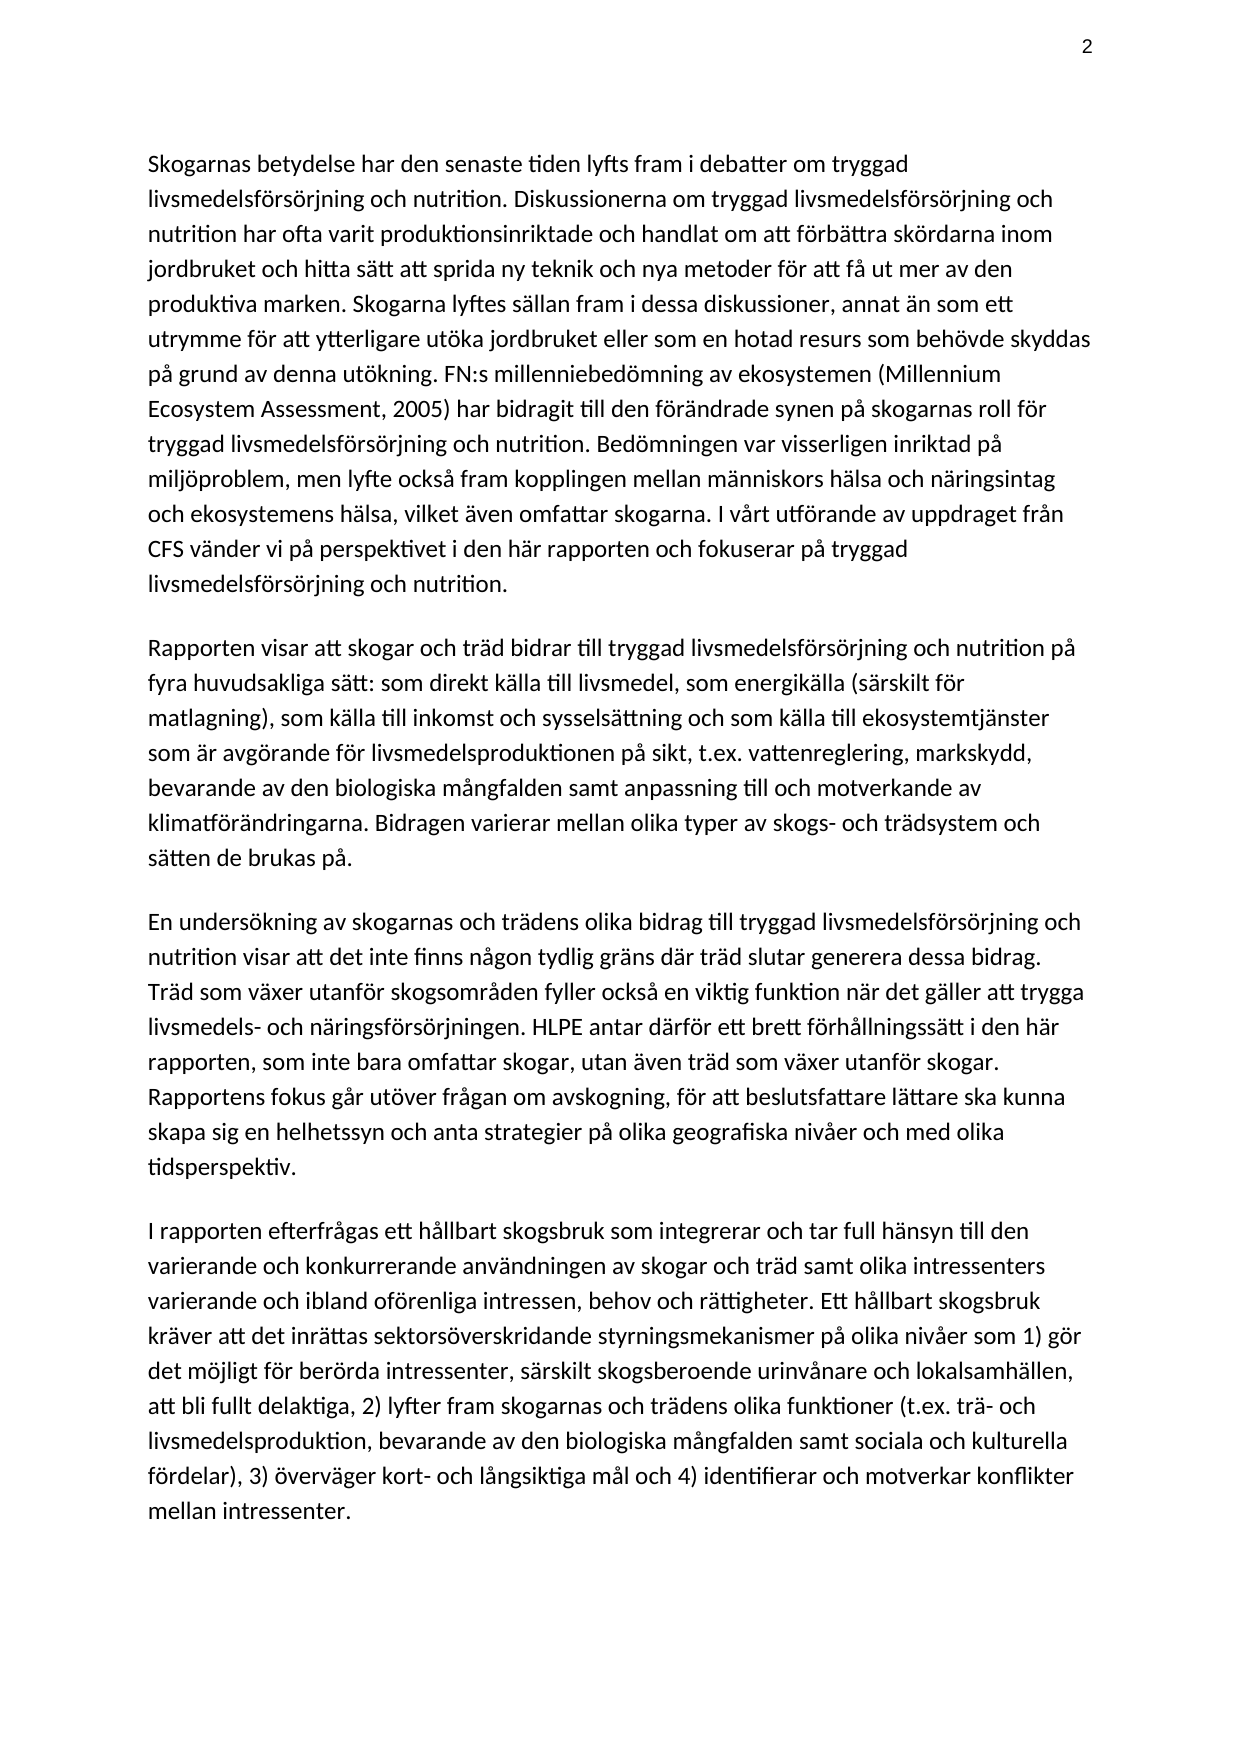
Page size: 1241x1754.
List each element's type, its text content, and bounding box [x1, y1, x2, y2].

text Skogarnas betydelse har den senaste tiden lyfts fram i debatter om tryggad livsmedelsförsörjning och nutrition. Diskussionerna om tryggad livsmedelsförsörjning och nutrition har ofta varit produktionsinriktade och handlat om att förbättra skördarna inom jordbruket och hitta sätt att sprida ny teknik och nya metoder för att få ut mer av den produktiva marken. Skogarna lyftes sällan fram i dessa diskussioner, annat än som ett utrymme för att ytterligare utöka jordbruket eller som en hotad resurs som behövde skyddas på grund av denna utökning. FN:s millenniebedömning av ekosystemen (Millennium Ecosystem Assessment, 2005) har bidragit till den förändrade synen på skogarnas roll för tryggad livsmedelsförsörjning och nutrition. Bedömningen var visserligen inriktad på miljöproblem, men lyfte också fram kopplingen mellan människors hälsa och näringsintag och ekosystemens hälsa, vilket även omfattar skogarna. I vårt utförande av uppdraget från CFS vänder vi på perspektivet i den här rapporten och fokuserar på tryggad livsmedelsförsörjning och nutrition. [148, 148, 1092, 598]
text Rapporten visar att skogar och träd bidrar till tryggad livsmedelsförsörjning och nutrition på fyra huvudsakliga sätt: som direkt källa till livsmedel, som energikälla (särskilt för matlagning), som källa till inkomst och sysselsättning och som källa till ekosystemtjänster som är avgörande för livsmedelsproduktionen på sikt, t.ex. vattenreglering, markskydd, bevarande av den biologiska mångfalden samt anpassning till och motverkande av klimatförändringarna. Bidragen varierar mellan olika typer av skogs- och trädsystem och sätten de brukas på. [148, 632, 1092, 872]
text En undersökning av skogarnas och trädens olika bidrag till tryggad livsmedelsförsörjning och nutrition visar att det inte finns någon tydlig gräns där träd slutar generera dessa bidrag. Träd som växer utanför skogsområden fyller också en viktig funktion när det gäller att trygga livsmedels- och näringsförsörjningen. HLPE antar därför ett brett förhållningssätt i den här rapporten, som inte bara omfattar skogar, utan även träd som växer utanför skogar. Rapportens fokus går utöver frågan om avskogning, för att beslutsfattare lättare ska kunna skapa sig en helhetssyn och anta strategier på olika geografiska nivåer och med olika tidsperspektiv. [148, 906, 1092, 1182]
text I rapporten efterfrågas ett hållbart skogsbruk som integrerar och tar full hänsyn till den varierande och konkurrerande användningen av skogar och träd samt olika intressenters varierande och ibland oförenliga intressen, behov och rättigheter. Ett hållbart skogsbruk kräver att det inrättas sektorsöverskridande styrningsmekanismer på olika nivåer som 1) gör det möjligt för berörda intressenter, särskilt skogsberoende urinvånare och lokalsamhällen, att bli fullt delaktiga, 2) lyfter fram skogarnas och trädens olika funktioner (t.ex. trä- och livsmedelsproduktion, bevarande av den biologiska mångfalden samt sociala och kulturella fördelar), 3) överväger kort- och långsiktiga mål och 4) identifierar och motverkar konflikter mellan intressenter. [148, 1215, 1092, 1526]
